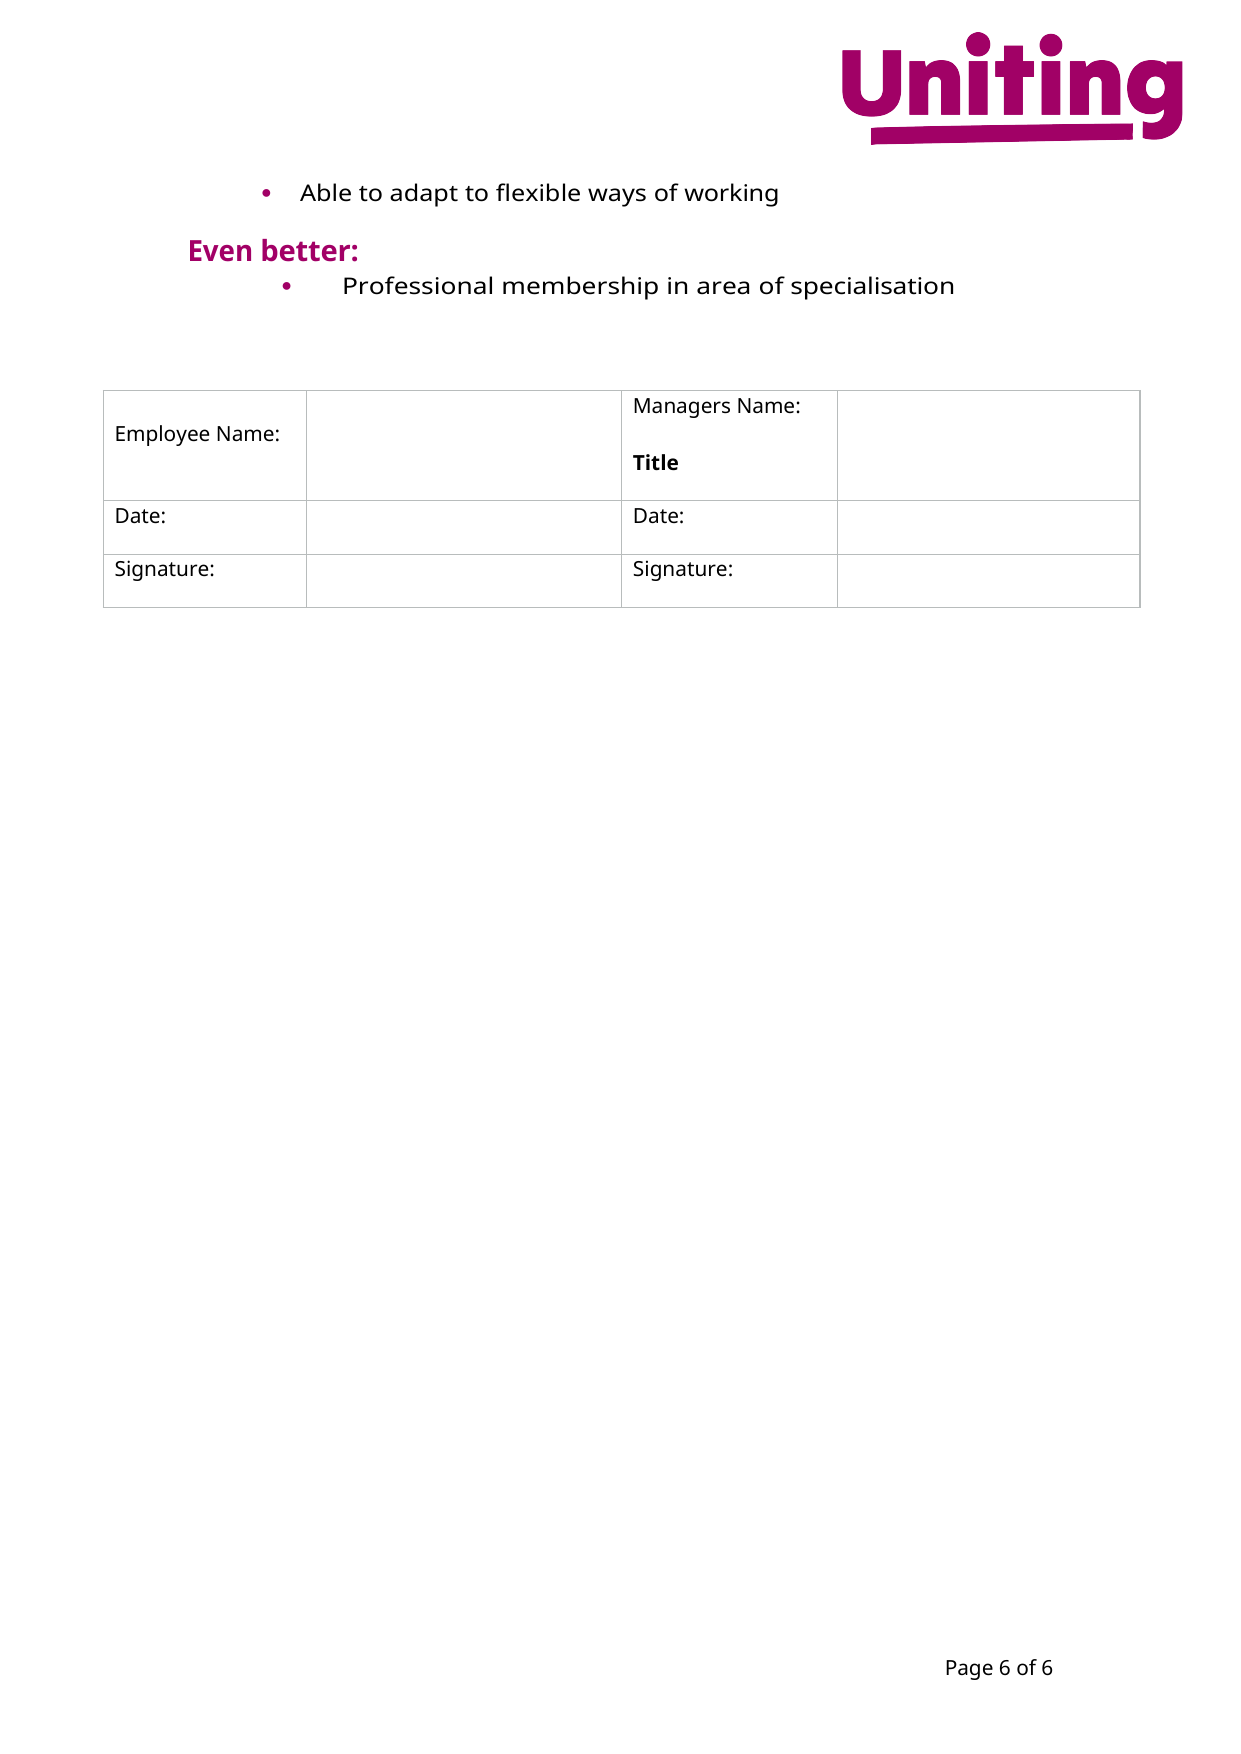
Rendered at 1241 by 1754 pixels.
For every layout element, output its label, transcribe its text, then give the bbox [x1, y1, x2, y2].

table_header [307, 391, 621, 500]
table_cell [838, 555, 1139, 607]
table_cell [622, 501, 837, 553]
list Professional membership in area of specialisation [283, 270, 1053, 302]
table_cell [307, 555, 621, 607]
table_cell [622, 555, 837, 607]
table_cell [838, 501, 1139, 553]
table_cell [307, 501, 621, 553]
picture [842, 32, 1183, 145]
table_header [838, 391, 1139, 500]
list Able to adapt to flexible ways of working [262, 177, 1053, 208]
subtitle Even better: [187, 230, 1053, 270]
